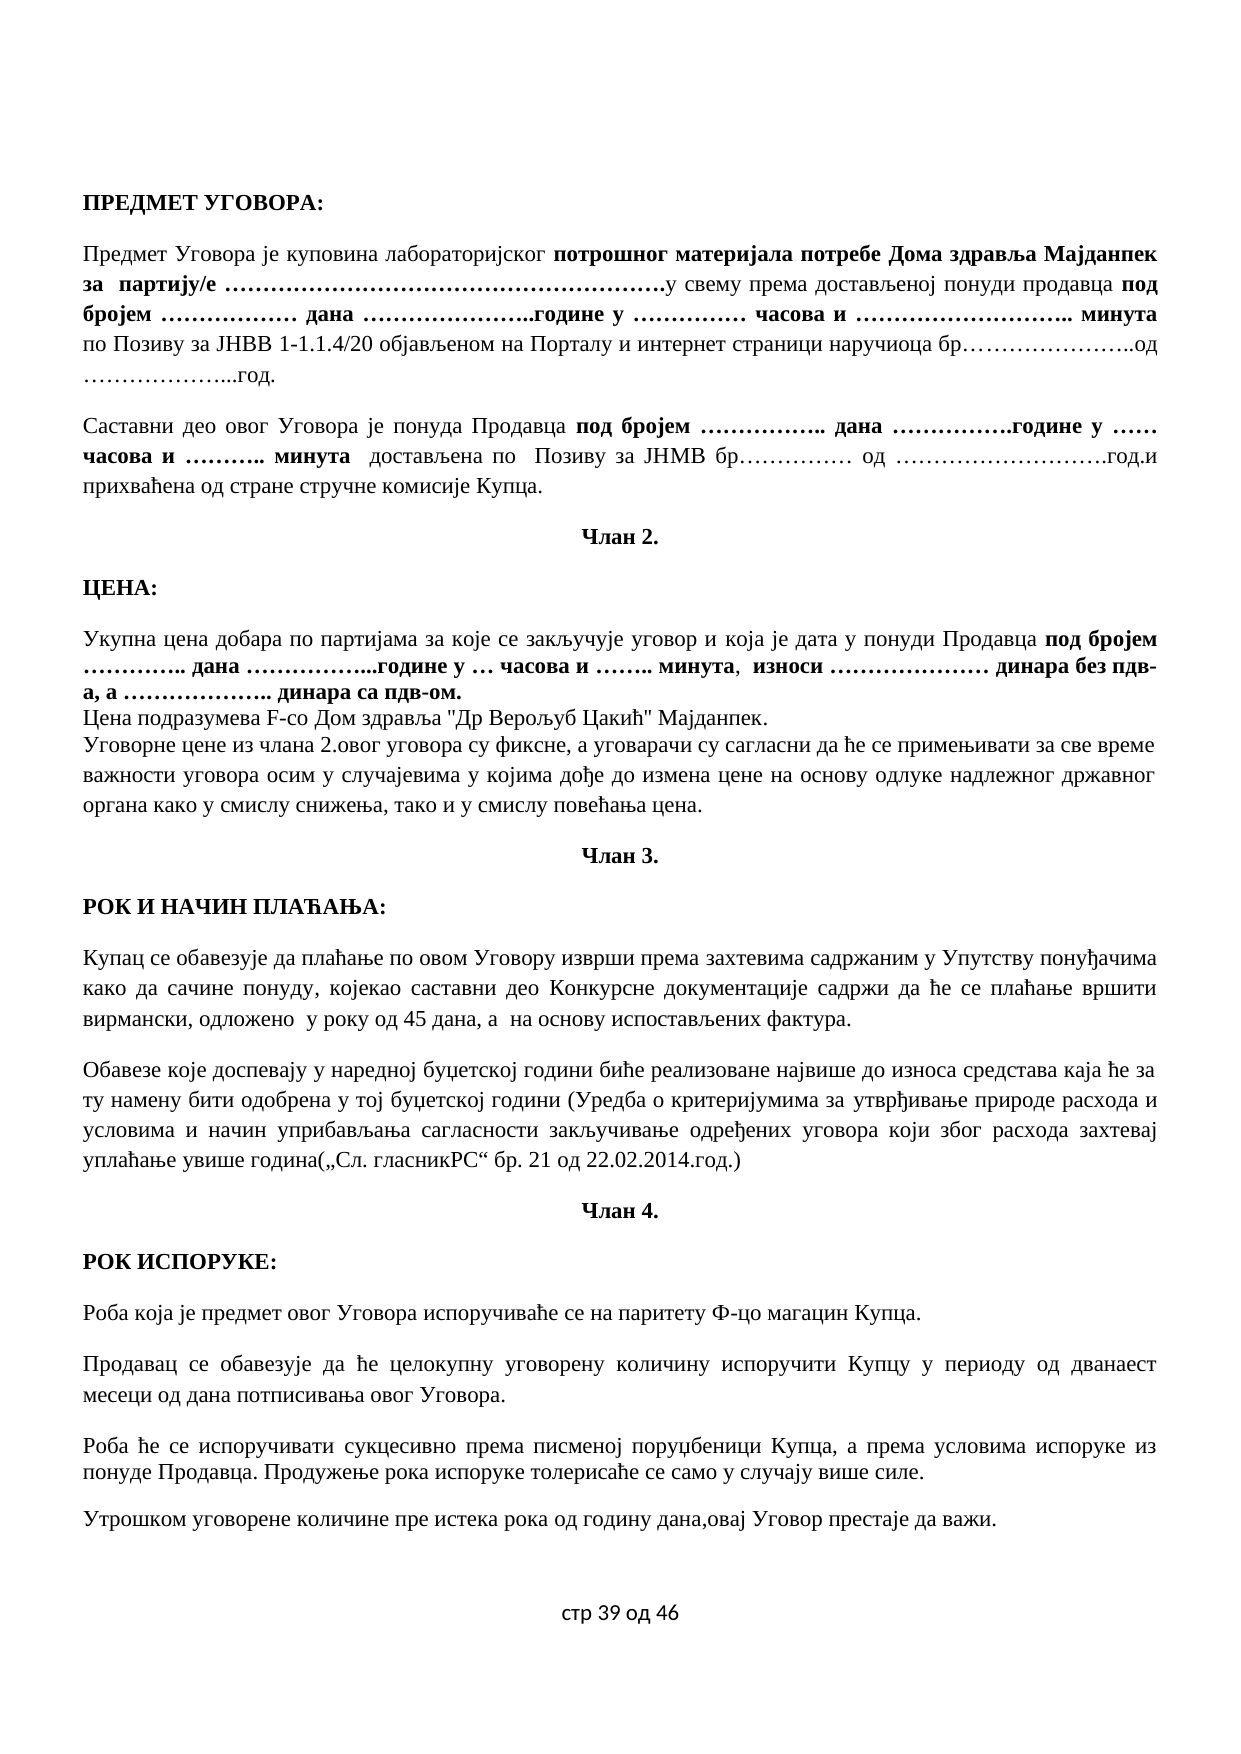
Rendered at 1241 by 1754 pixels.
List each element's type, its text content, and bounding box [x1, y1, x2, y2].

text Уговорне цене из члана 2.овог уговора су фиксне, а уговарачи су сагласни да ће се примењивати за све време важности уговора осим у случајевима у којима дође до измена цене на основу одлуке надлежног државног органа како у смислу снижења, тако и у смислу повећања цена. [83, 731, 1157, 817]
text Роба која је предмет овог Уговора испоручиваће се на паритету Ф-цо магацин Купца. [83, 1299, 1157, 1326]
text ЦЕНА: [83, 574, 1157, 601]
text Роба ће се испоручивати сукцесивно према писменој поруџбеници Купца, а према условима испоруке из понуде Продавца. Продужење рока испоруке толерисаће се само у случају више силе. [83, 1432, 1157, 1484]
text Укупна цена добара по партијама за које се закључује уговор и која је дата у понуди Продавца под бројем ………….. дана ……………...године у … часова и …….. минута, износи ………………… динара без пдв-а, а ……………….. динара са пдв-ом. [83, 625, 1157, 704]
text Предмет Уговора је куповина лабораторијског потрошног материјала потребе Дома здравља Мајданпек за партију/е ………………………………………………….у свему према достављеној понуди продавца под бројем ……………… дана …………………..године у …………… часова и ……………………….. минута по Позиву за ЈНВВ 1-1.1.4/20 објављеном на Порталу и интернет страници наручиоца бр…………………..од ………………...год. [83, 240, 1157, 387]
text Члан 2. [83, 523, 1157, 549]
text Купац се обавезује да плаћање по овом Уговору изврши према захтевима садржаним у Упутству понуђачима како да сачине понуду, којекао саставни део Конкурсне документације садржи да ће се плаћање вршити вирмански, одложено у року од 45 дана, а на основу испостављених фактура. [83, 944, 1157, 1031]
text Продавац се обавезује да ће целокупну уговорену количину испоручити Купцу у периоду од дванаест месеци од дана потписивања овог Уговора. [83, 1351, 1157, 1407]
text Члан 3. [83, 842, 1157, 868]
text Цена подразумева F-co Дом здравља ''Др Верољуб Цакић'' Мајданпек. [83, 704, 1157, 731]
text ПРЕДМЕТ УГОВОРА: [83, 189, 1157, 215]
text Саставни део овог Уговора је понуда Продавца под бројем …………….. дана …………….године у …… часова и ……….. минута достављена по Позиву за ЈНMВ бр…………… од ……………………….год.и прихваћена од стране стручне комисије Купца. [83, 412, 1157, 498]
text РОК ИСПОРУКЕ: [83, 1248, 1157, 1275]
text РОК И НАЧИН ПЛАЋАЊА: [83, 893, 1157, 919]
text Обавезе које доспевају у наредној буџетској години биће реализоване највише до износа средстава каја ће за ту намену бити одобрена у тој буџетској години (Уредба о критеријумима за утврђивање природе расхода и условима и начин уприбављања сагласности закључивање одређених уговора који због расхода захтевај уплаћање увише година(„Сл. гласникРС“ бр. 21 од 22.02.2014.год.) [83, 1056, 1157, 1173]
text Утрошком уговорене количине пре истека рока од годину дана,овај Уговор престаје да важи. [83, 1505, 1157, 1532]
text Члан 4. [83, 1197, 1157, 1224]
